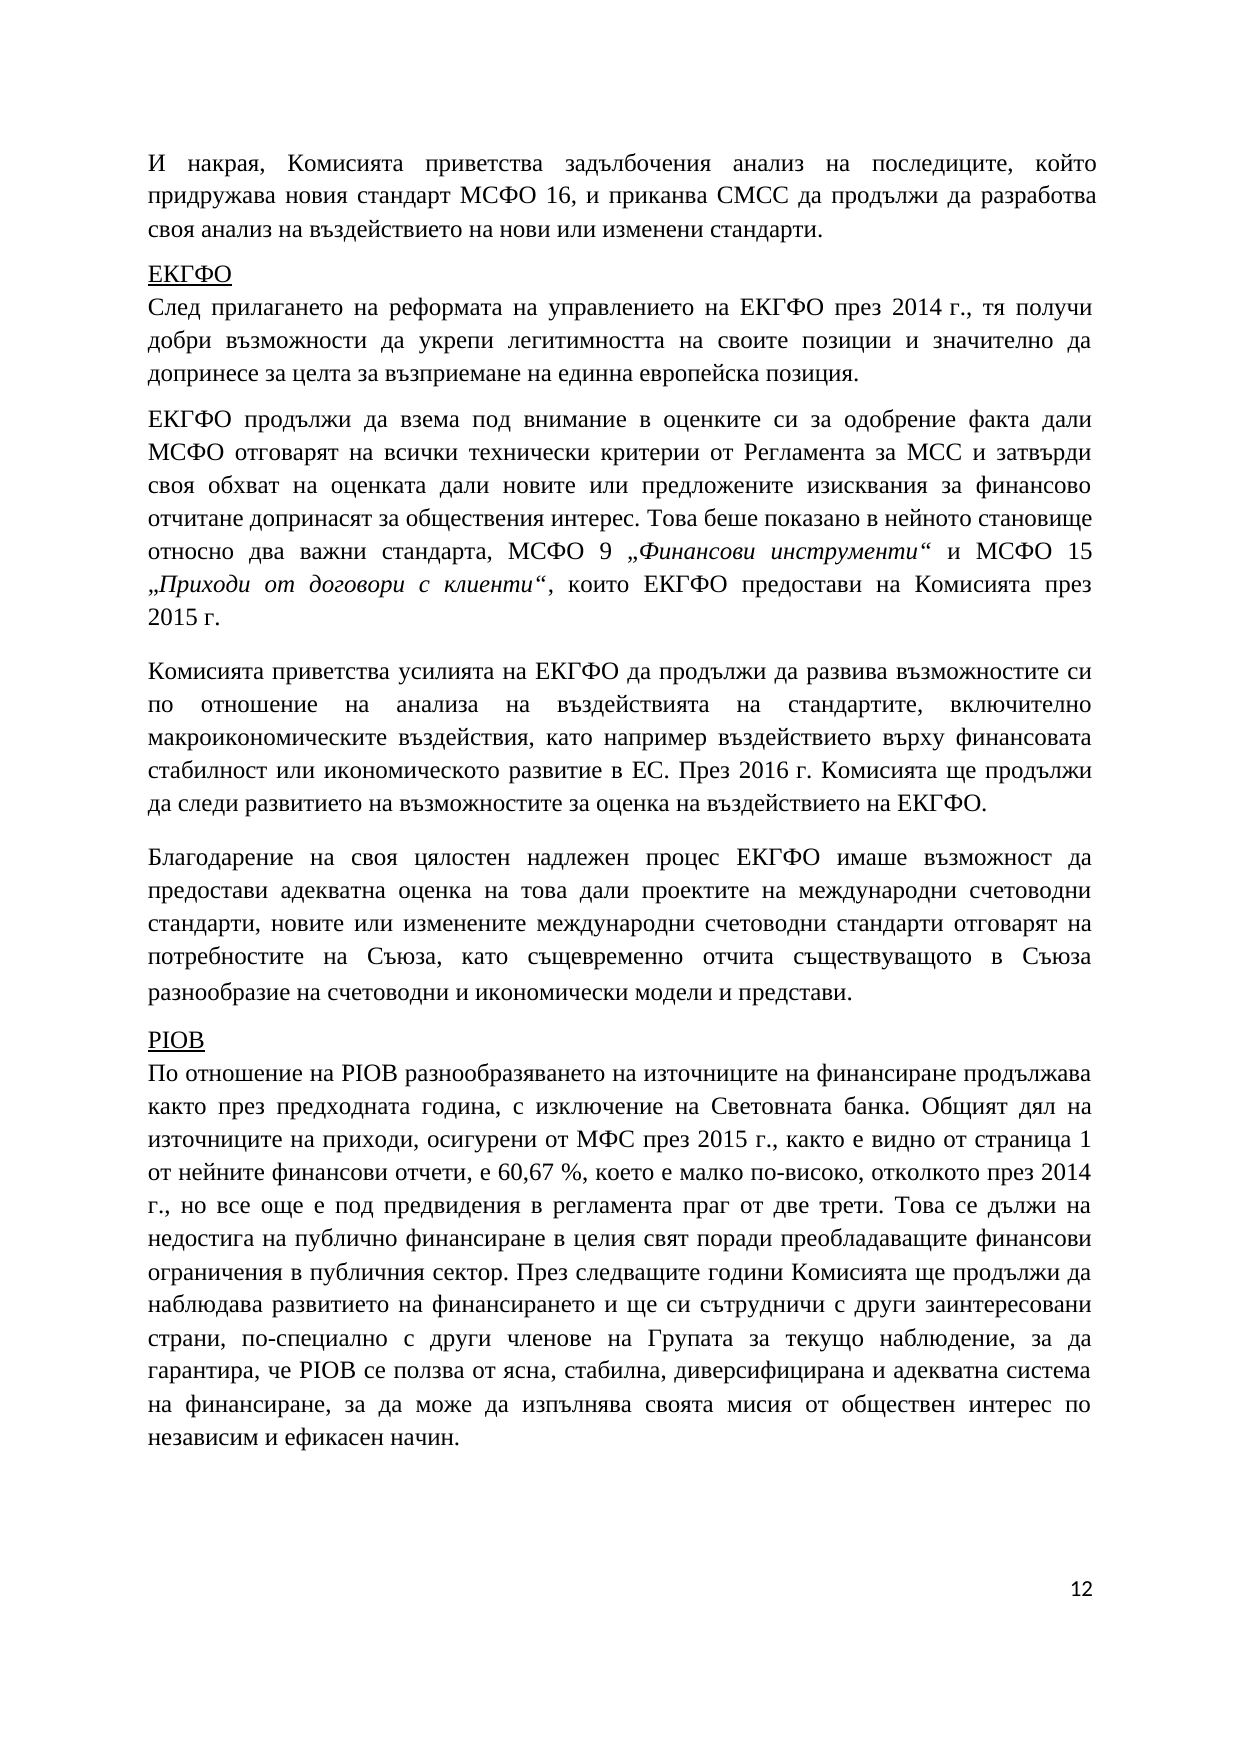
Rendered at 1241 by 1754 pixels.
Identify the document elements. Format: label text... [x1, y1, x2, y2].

text След прилагането на реформата на управлението на ЕКГФО през 2014 г., тя получи добри възможности да укрепи легитимността на своите позиции и значително да допринесе за целта за възприемане на единна европейска позиция. [148, 292, 1093, 387]
text Комисията приветства усилията на ЕКГФО да продължи да развива възможностите си по отношение на анализа на въздействията на стандартите, включително макроикономическите въздействия, като например въздействието върху финансовата стабилност или икономическото развитие в ЕС. През 2016 г. Комисията ще продължи да следи развитието на възможностите за оценка на въздействието на ЕКГФО. [148, 656, 1093, 817]
text По отношение на PIOB разнообразяването на източниците на финансиране продължава както през предходната година, с изключение на Световната банка. Общият дял на източниците на приходи, осигурени от МФС през 2015 г., както е видно от страница 1 от нейните финансови отчети, е 60,67 %, което е малко по-високо, отколкото през 2014 г., но все още е под предвидения в регламента праг от две трети. Това се дължи на недостига на публично финансиране в целия свят поради преобладаващите финансови ограничения в публичния сектор. През следващите години Комисията ще продължи да наблюдава развитието на финансирането и ще си сътрудничи с други заинтересовани страни, по-специално с други членове на Групата за текущо наблюдение, за да гарантира, че PIOB се ползва от ясна, стабилна, диверсифицирана и адекватна система на финансиране, за да може да изпълнява своята мисия от обществен интерес по независим и ефикасен начин. [148, 1058, 1093, 1450]
text PIOB [148, 1025, 1093, 1054]
text ЕКГФО [148, 259, 1093, 288]
text ЕКГФО продължи да взема под внимание в оценките си за одобрение факта дали МСФО отговарят на всички технически критерии от Регламента за МСС и затвърди своя обхват на оценката дали новите или предложените изисквания за финансово отчитане допринасят за обществения интерес. Това беше показано в нейното становище относно два важни стандарта, МСФО 9 „Финансови инструменти“ и МСФО 15 „Приходи от договори с клиенти“, които ЕКГФО предостави на Комисията през 2015 г. [148, 404, 1093, 631]
list И накрая, Комисията приветства задълбочения анализ на последиците, който придружава новия стандарт МСФО 16, и приканва СМСС да продължи да разработва своя анализ на въздействието на нови или изменени стандарти. [148, 148, 1098, 242]
text Благодарение на своя цялостен надлежен процес ЕКГФО имаше възможност да предостави адекватна оценка на това дали проектите на международни счетоводни стандарти, новите или изменените международни счетоводни стандарти отговарят на потребностите на Съюза, като същевременно отчита съществуващото в Съюза разнообразие на счетоводни и икономически модели и представи. [148, 842, 1093, 1008]
